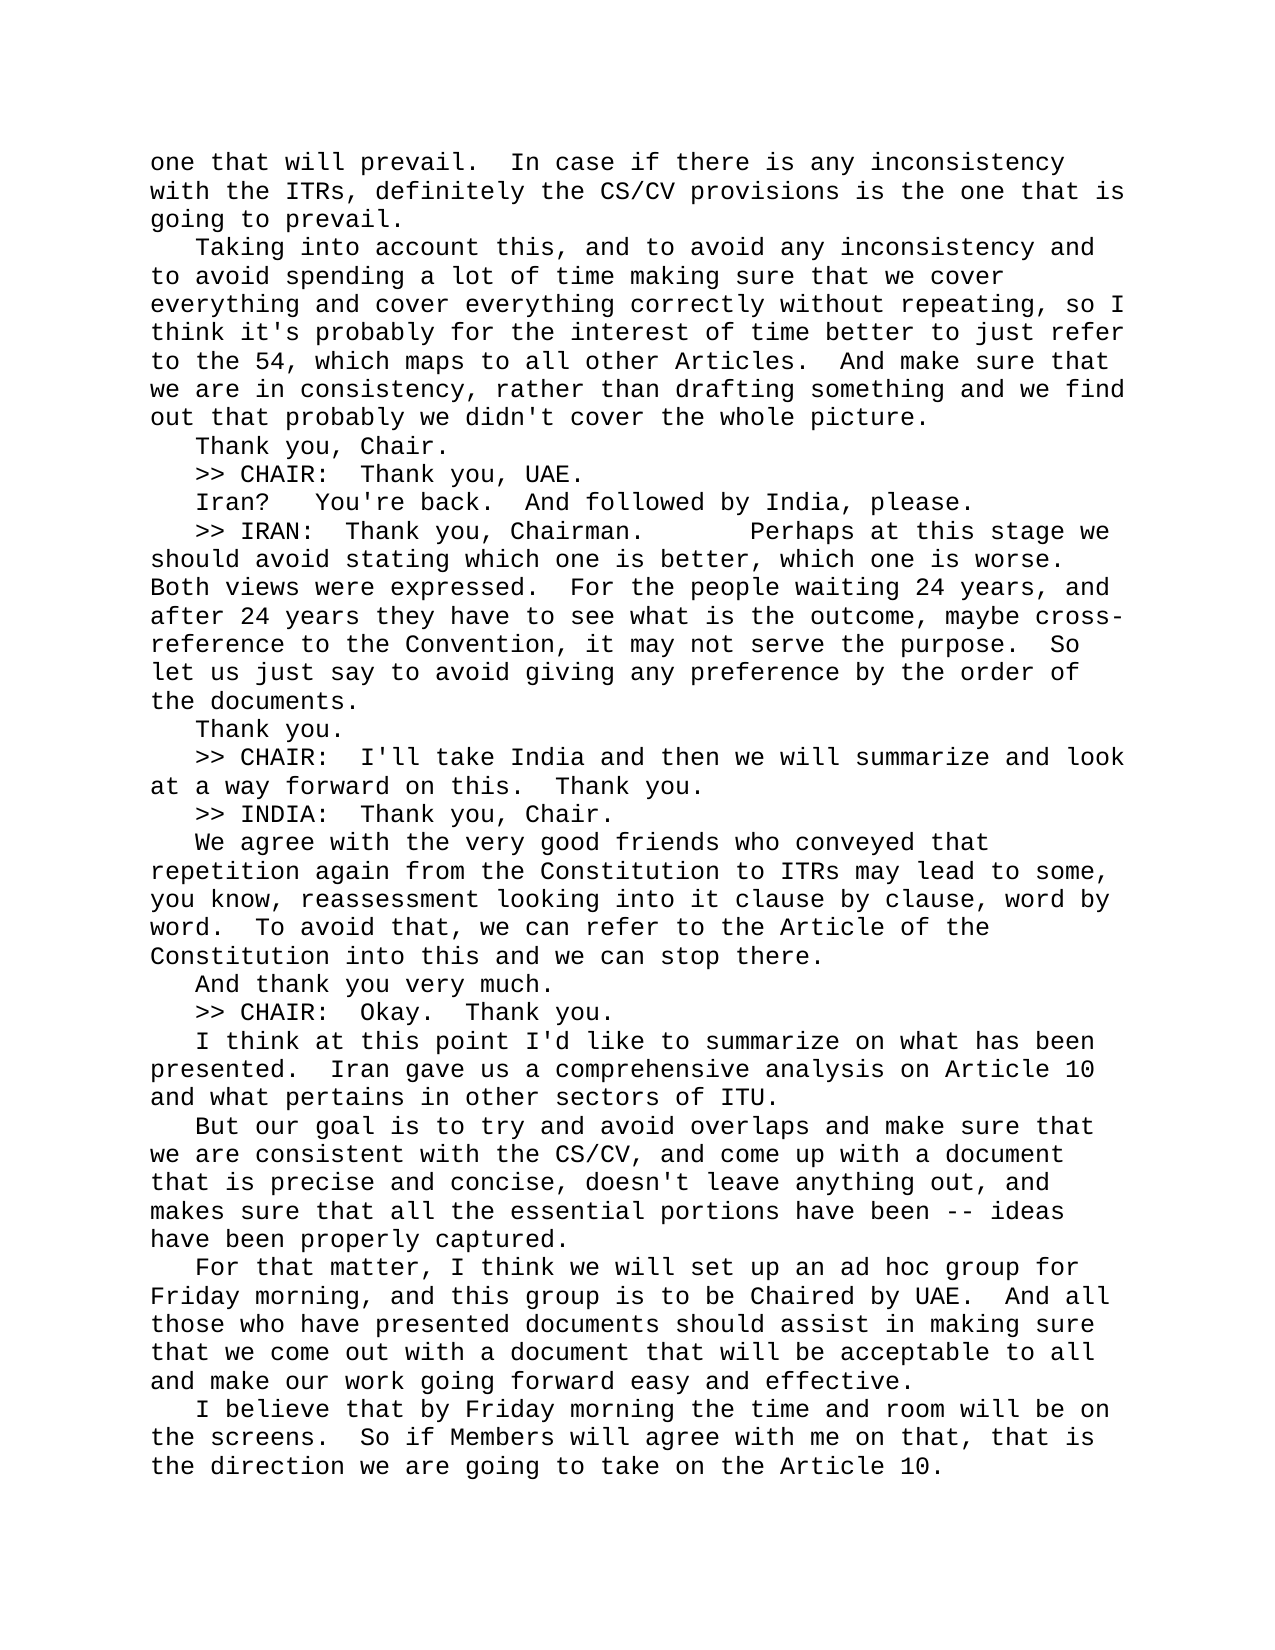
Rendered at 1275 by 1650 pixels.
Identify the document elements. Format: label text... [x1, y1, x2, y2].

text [150, 150, 1125, 235]
text >> INDIA: Thank you, Chair. [150, 802, 1125, 830]
text Taking into account this, and to avoid any inconsistency and to avoid spending a lot of time making sure that we cover everything and cover everything correctly without repeating, so I think it's probably for the interest of time better to just refer to the 54, which maps to all other Articles. And make sure that we are in consistency, rather than drafting something and we find out that probably we didn't cover the whole picture. [150, 235, 1125, 433]
text I believe that by Friday morning the time and room will be on the screens. So if Members will agree with me on that, that is the direction we are going to take on the Article 10. [150, 1397, 1125, 1482]
text Thank you, Chair. [150, 433, 1125, 462]
text But our goal is to try and avoid overlaps and make sure that we are consistent with the CS/CV, and come up with a document that is precise and concise, doesn't leave anything out, and makes sure that all the essential portions have been -- ideas have been properly captured. [150, 1113, 1125, 1255]
text We agree with the very good friends who conveyed that repetition again from the Constitution to ITRs may lead to some, you know, reassessment looking into it clause by clause, word by word. To avoid that, we can refer to the Article of the Constitution into this and we can stop there. [150, 830, 1125, 972]
text And thank you very much. [150, 972, 1125, 1000]
text >> CHAIR: Okay. Thank you. [150, 1000, 1125, 1028]
text >> CHAIR: Thank you, UAE. [150, 462, 1125, 490]
text Thank you. [150, 717, 1125, 745]
text >> IRAN: Thank you, Chairman. Perhaps at this stage we should avoid stating which one is better, which one is worse. Both views were expressed. For the people waiting 24 years, and after 24 years they have to see what is the outcome, maybe cross-reference to the Convention, it may not serve the purpose. So let us just say to avoid giving any preference by the order of the documents. [150, 518, 1125, 717]
text For that matter, I think we will set up an ad hoc group for Friday morning, and this group is to be Chaired by UAE. And all those who have presented documents should assist in making sure that we come out with a document that will be acceptable to all and make our work going forward easy and effective. [150, 1255, 1125, 1397]
text Iran? You're back. And followed by India, please. [150, 490, 1125, 518]
text >> CHAIR: I'll take India and then we will summarize and look at a way forward on this. Thank you. [150, 745, 1125, 802]
text I think at this point I'd like to summarize on what has been presented. Iran gave us a comprehensive analysis on Article 10 and what pertains in other sectors of ITU. [150, 1028, 1125, 1113]
